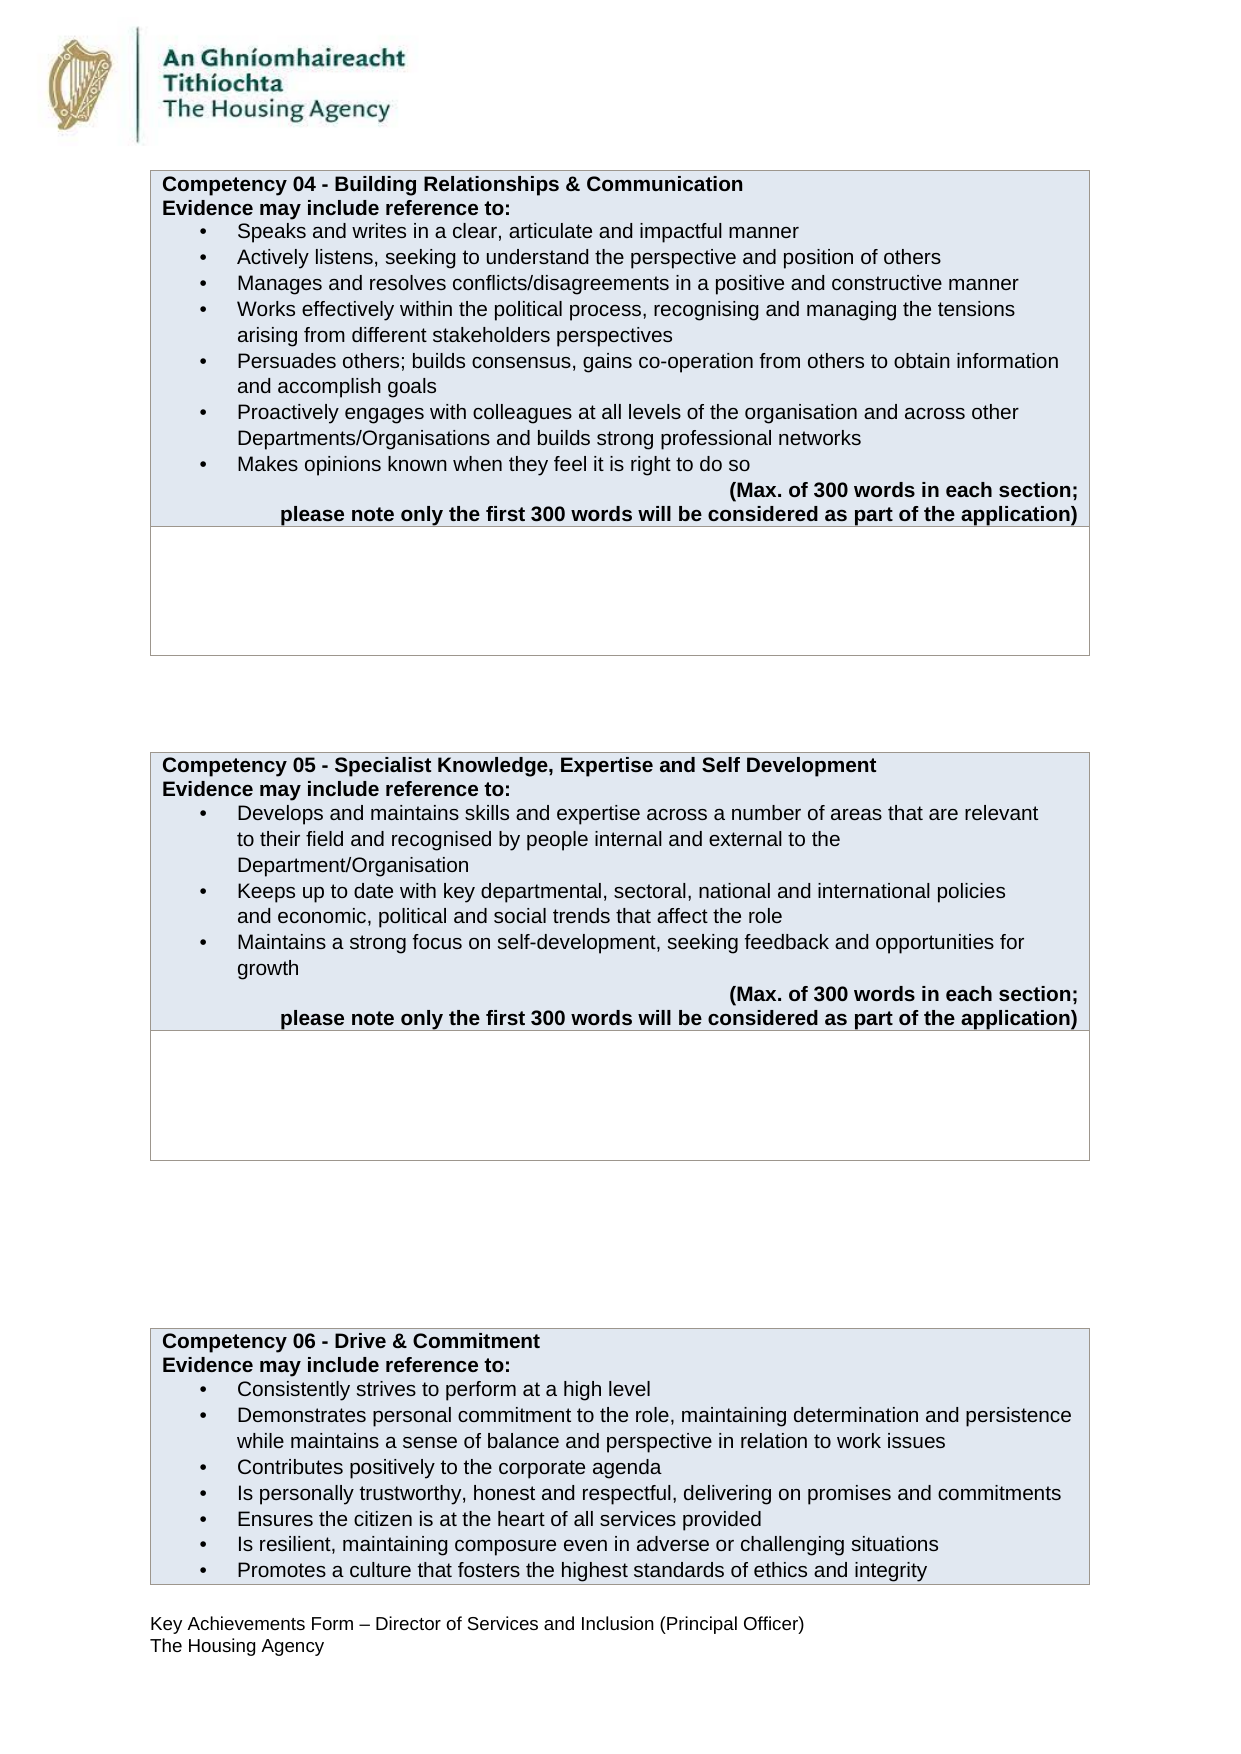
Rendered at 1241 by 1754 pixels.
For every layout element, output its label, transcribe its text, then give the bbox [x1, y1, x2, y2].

table_header Competency 05 - Specialist Knowledge, Expertise and Self Development Evidence may include reference to: Develops and maintains skills and expertise across a number of areas that are relevant to their field and recognised by people internal and external to the Department/Organisation Keeps up to date with key departmental, sectoral, national and international policies and economic, political and social trends that affect the role Maintains a strong focus on self-development, seeking feedback and opportunities for growth (Max. of 300 words in each section; please note only the first 300 words will be considered as part of the application) [151, 753, 1089, 1030]
table_cell [151, 527, 1089, 655]
picture [18, 0, 434, 169]
table_header Competency 04 - Building Relationships & Communication Evidence may include reference to: Speaks and writes in a clear, articulate and impactful manner Actively listens, seeking to understand the perspective and position of others Manages and resolves conflicts/disagreements in a positive and constructive manner Works effectively within the political process, recognising and managing the tensions arising from different stakeholders perspectives Persuades others; builds consensus, gains co-operation from others to obtain information and accomplish goals Proactively engages with colleagues at all levels of the organisation and across other Departments/Organisations and builds strong professional networks Makes opinions known when they feel it is right to do so (Max. of 300 words in each section; please note only the first 300 words will be considered as part of the application) [151, 171, 1089, 526]
table_cell [151, 1031, 1089, 1159]
